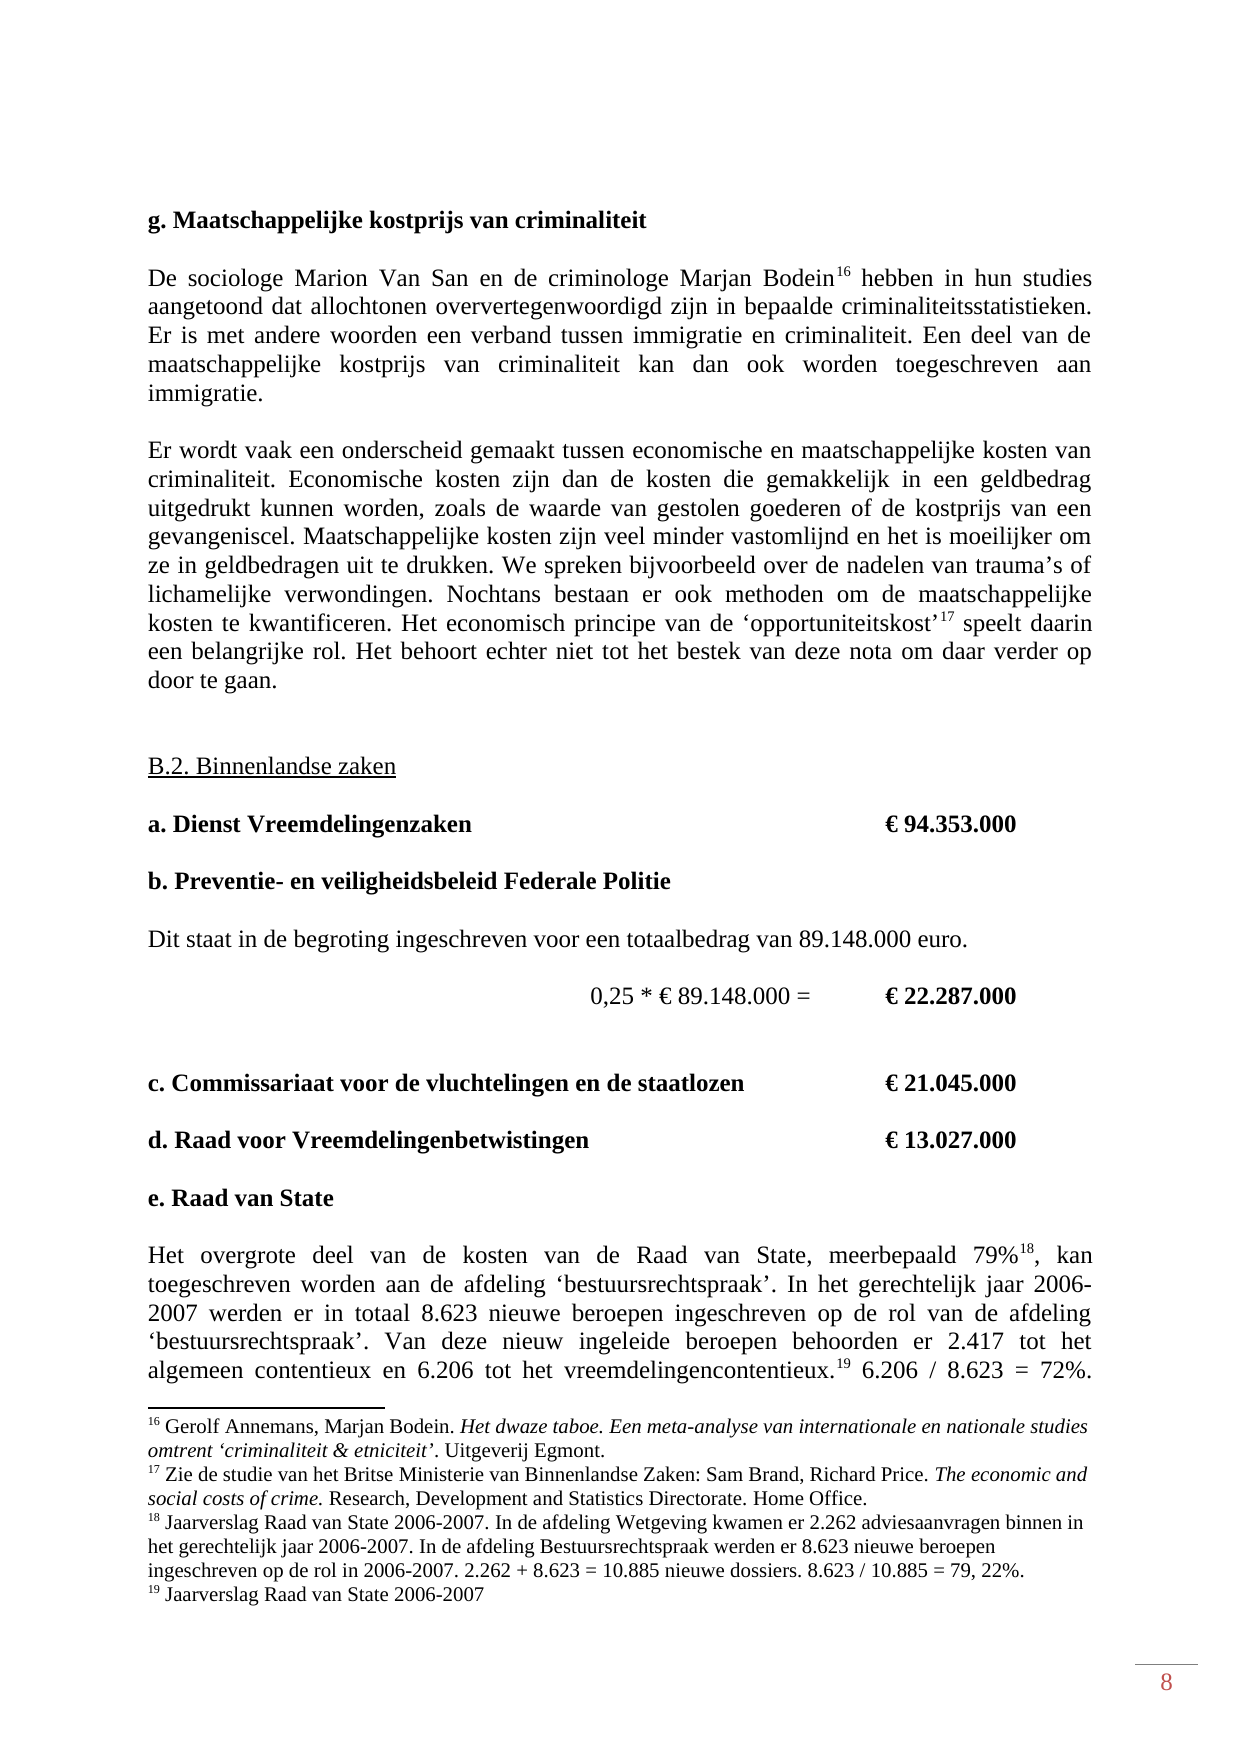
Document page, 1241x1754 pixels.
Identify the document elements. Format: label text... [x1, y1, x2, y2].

text g. Maatschappelijke kostprijs van criminaliteit [148, 205, 1093, 234]
text b. Preventie- en veiligheidsbeleid Federale Politie [148, 866, 1093, 895]
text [148, 1240, 1093, 1384]
text De sociologe Marion Van San en de criminologe Marjan Bodein hebben in hun studies aangetoond dat allochtonen oververtegenwoordigd zijn in bepaalde criminaliteitsstatistieken. Er is met andere woorden een verband tussen immigratie en criminaliteit. Een deel van de maatschappelijke kostprijs van criminaliteit kan dan ook worden toegeschreven aan immigratie. [148, 263, 1093, 406]
text 0,25 * € 89.148.000 = € 22.287.000 [148, 981, 1093, 1010]
subtitle B.2. Binnenlandse zaken [148, 751, 1093, 780]
text d. Raad voor Vreemdelingenbetwistingen € 13.027.000 [148, 1125, 1093, 1154]
text Dit staat in de begroting ingeschreven voor een totaalbedrag van 89.148.000 euro. [148, 924, 1093, 953]
text a. Dienst Vreemdelingenzaken € 94.353.000 [148, 809, 1093, 838]
text c. Commissariaat voor de vluchtelingen en de staatlozen € 21.045.000 [148, 1068, 1093, 1096]
text e. Raad van State [148, 1183, 1093, 1211]
subtitle Er wordt vaak een onderscheid gemaakt tussen economische en maatschappelijke kosten van criminaliteit. Economische kosten zijn dan de kosten die gemakkelijk in een geldbedrag uitgedrukt kunnen worden, zoals de waarde van gestolen goederen of de kostprijs van een gevangeniscel. Maatschappelijke kosten zijn veel minder vastomlijnd en het is moeilijker om ze in geldbedragen uit te drukken. We spreken bijvoorbeeld over de nadelen van trauma’s of lichamelijke verwondingen. Nochtans bestaan er ook methoden om de maatschappelijke kosten te kwantificeren. Het economisch principe van de ‘opportuniteitskost’ speelt daarin een belangrijke rol. Het behoort echter niet tot het bestek van deze nota om daar verder op door te gaan. [148, 435, 1093, 694]
